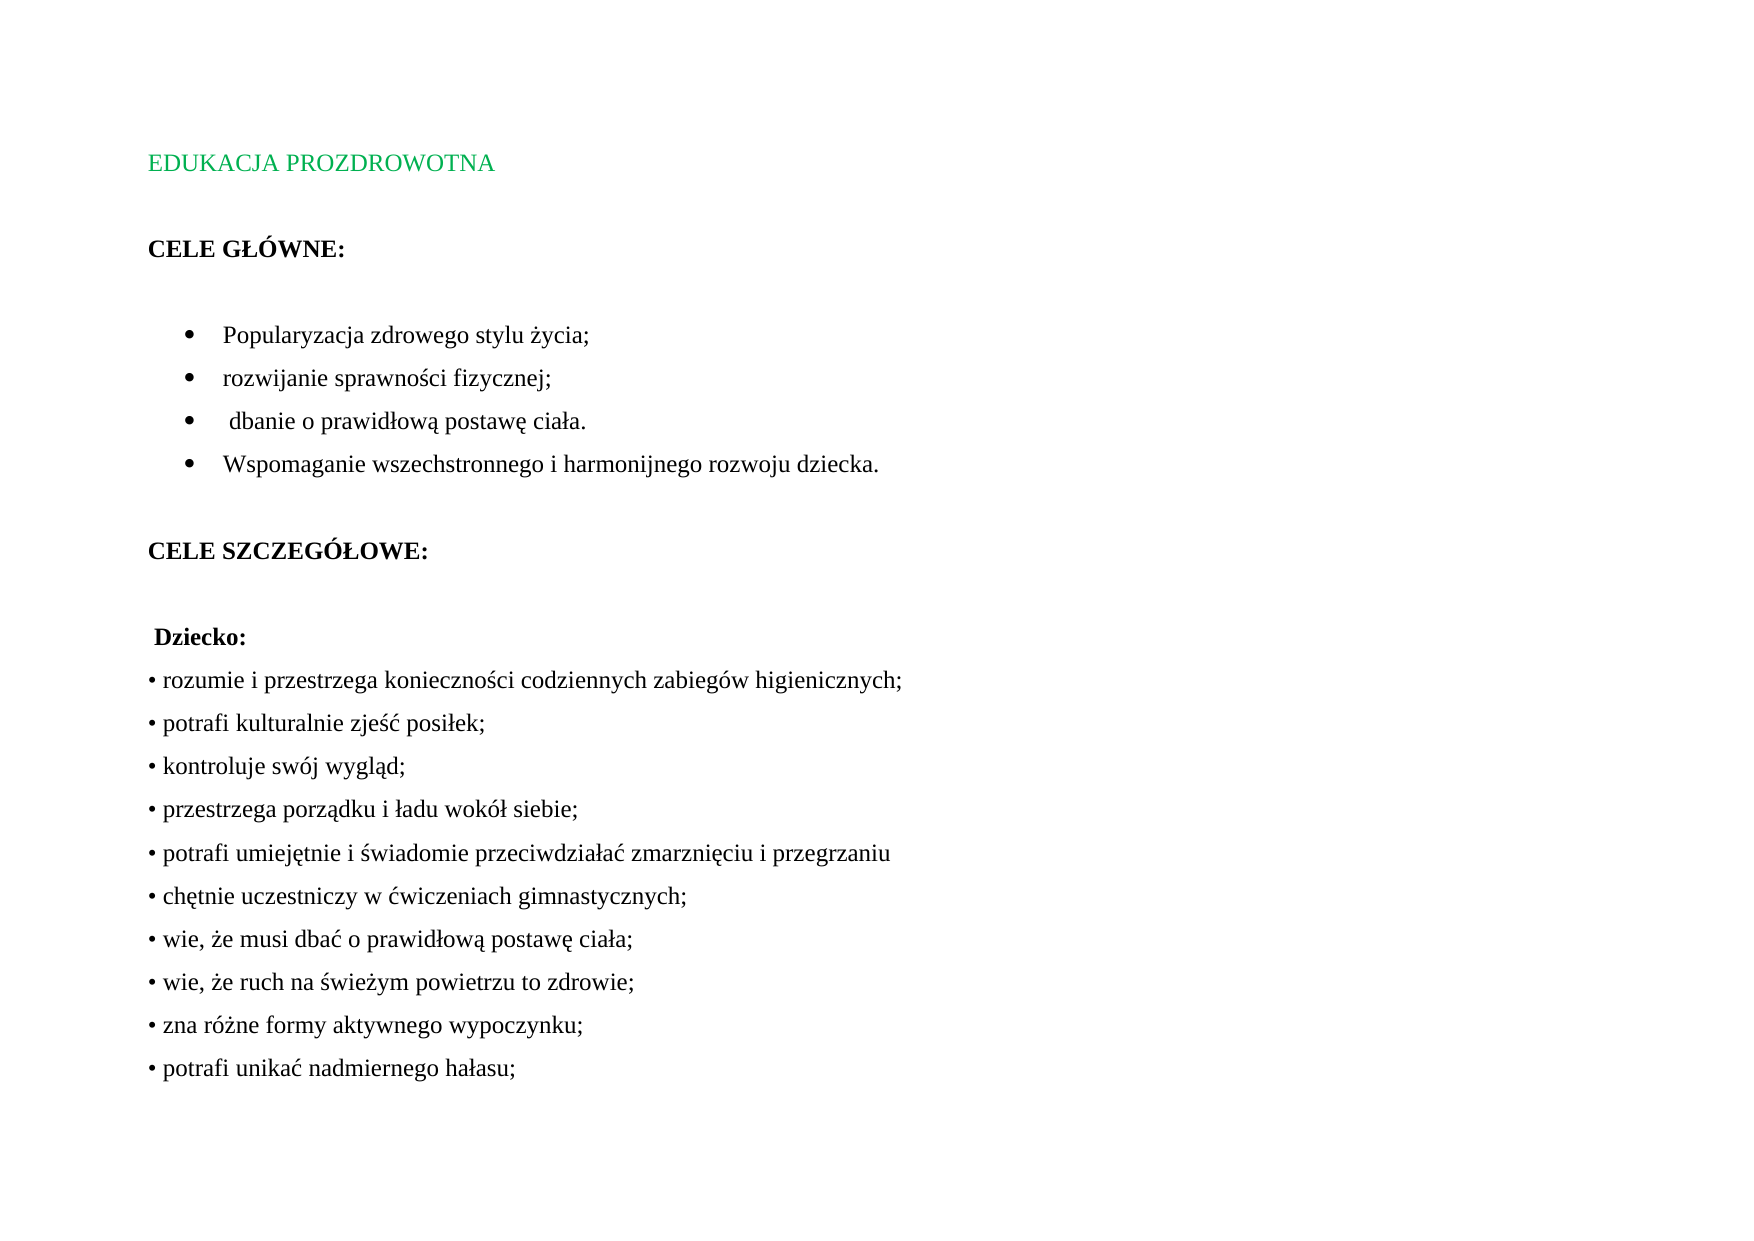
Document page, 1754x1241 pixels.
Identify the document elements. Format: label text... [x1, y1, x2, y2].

list Wspomaganie wszechstronnego i harmonijnego rozwoju dziecka. [185, 449, 1606, 478]
text • kontroluje swój wygląd; [148, 751, 1606, 780]
text • potrafi kulturalnie zjeść posiłek; [148, 708, 1606, 737]
text Dziecko: [148, 622, 1606, 651]
text EDUKACJA PROZDROWOTNA [148, 148, 1606, 176]
text • chętnie uczestniczy w ćwiczeniach gimnastycznych; [148, 881, 1606, 909]
text • potrafi umiejętnie i świadomie przeciwdziałać zmarznięciu i przegrzaniu [148, 838, 1606, 866]
text • rozumie i przestrzega konieczności codziennych zabiegów higienicznych; [148, 665, 1606, 694]
text • potrafi unikać nadmiernego hałasu; [148, 1053, 1606, 1082]
text • wie, że ruch na świeżym powietrzu to zdrowie; [148, 967, 1606, 996]
text CELE GŁÓWNE: [148, 234, 1606, 263]
list dbanie o prawidłową postawę ciała. [185, 406, 1606, 435]
text CELE SZCZEGÓŁOWE: [148, 536, 1606, 564]
list rozwijanie sprawności fizycznej; [185, 363, 1606, 392]
list Popularyzacja zdrowego stylu życia; [185, 320, 1606, 349]
text • przestrzega porządku i ładu wokół siebie; [148, 794, 1606, 823]
text • wie, że musi dbać o prawidłową postawę ciała; [148, 924, 1606, 953]
text • zna różne formy aktywnego wypoczynku; [148, 1010, 1606, 1039]
